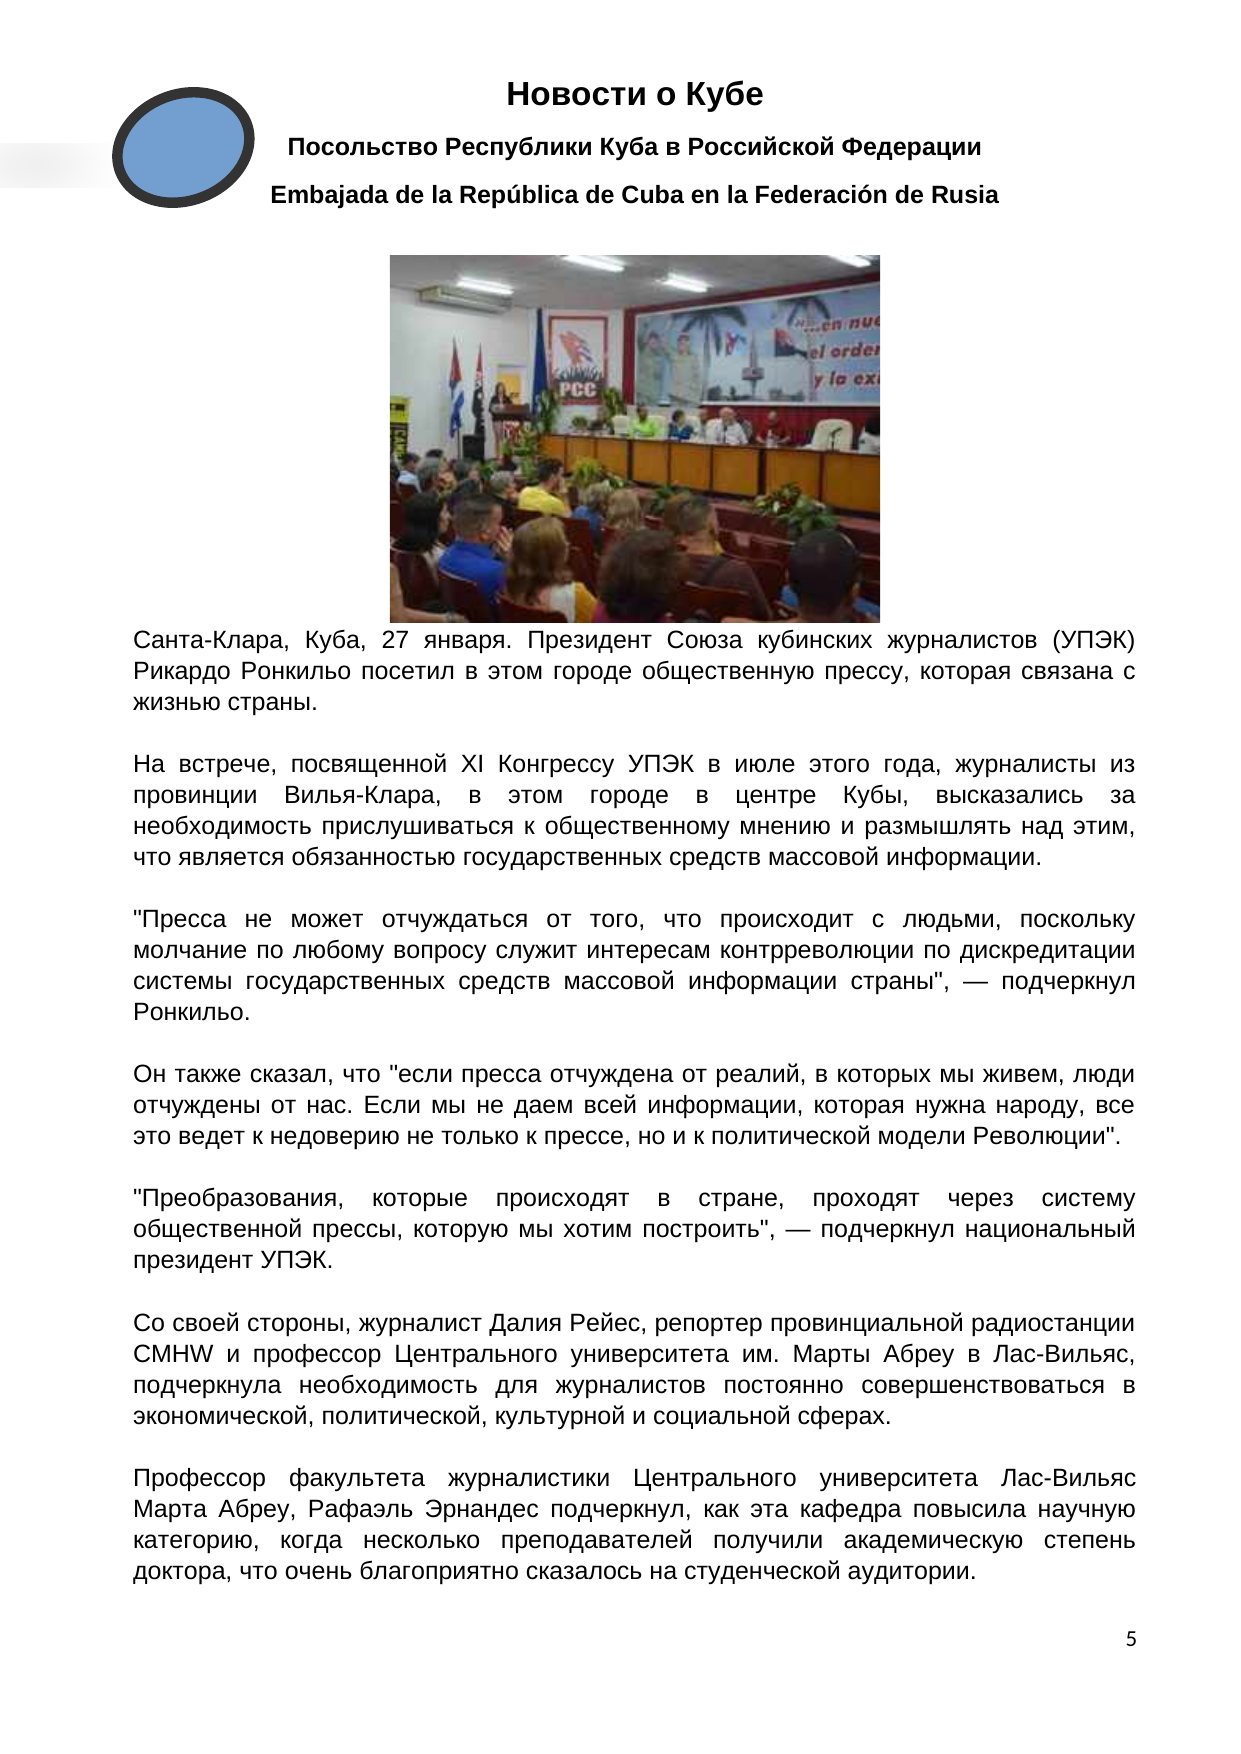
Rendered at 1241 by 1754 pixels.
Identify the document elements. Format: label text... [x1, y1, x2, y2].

text Со своей стороны, журналист Далия Рейес, репортер провинциальной радиостанции CMHW и профессор Центрального университета им. Марты Абреу в Лас-Вильяс, подчеркнула необходимость для журналистов постоянно совершенствоваться в экономической, политической, культурной и социальной сферах. [133, 1308, 1137, 1429]
text "Преобразования, которые происходят в стране, проходят через систему общественной прессы, которую мы хотим построить", — подчеркнул национальный президент УПЭК. [133, 1183, 1137, 1274]
picture [389, 255, 881, 623]
text Санта-Клара, Куба, 27 января. Президент Союза кубинских журналистов (УПЭК) Рикардо Ронкильо посетил в этом городе общественную прессу, которая связана с жизнью страны. [133, 625, 1137, 716]
text Он также сказал, что "если пресса отчуждена от реалий, в которых мы живем, люди отчуждены от нас. Если мы не даем всей информации, которая нужна народу, все это ведет к недоверию не только к прессе, но и к политической модели Революции". [133, 1059, 1137, 1150]
text "Пресса не может отчуждаться от того, что происходит с людьми, поскольку молчание по любому вопросу служит интересам контрреволюции по дискредитации системы государственных средств массовой информации страны", — подчеркнул Ронкильо. [133, 904, 1137, 1026]
text На встрече, посвященной XI Конгрессу УПЭК в июле этого года, журналисты из провинции Вилья-Клара, в этом городе в центре Кубы, высказались за необходимость прислушиваться к общественному мнению и размышлять над этим, что является обязанностью государственных средств массовой информации. [133, 749, 1137, 871]
text Профессор факультета журналистики Центрального университета Лас-Вильяс Марта Абреу, Рафаэль Эрнандес подчеркнул, как эта кафедра повысила научную категорию, когда несколько преподавателей получили академическую степень доктора, что очень благоприятно сказалось на студенческой аудитории. [133, 1463, 1137, 1585]
